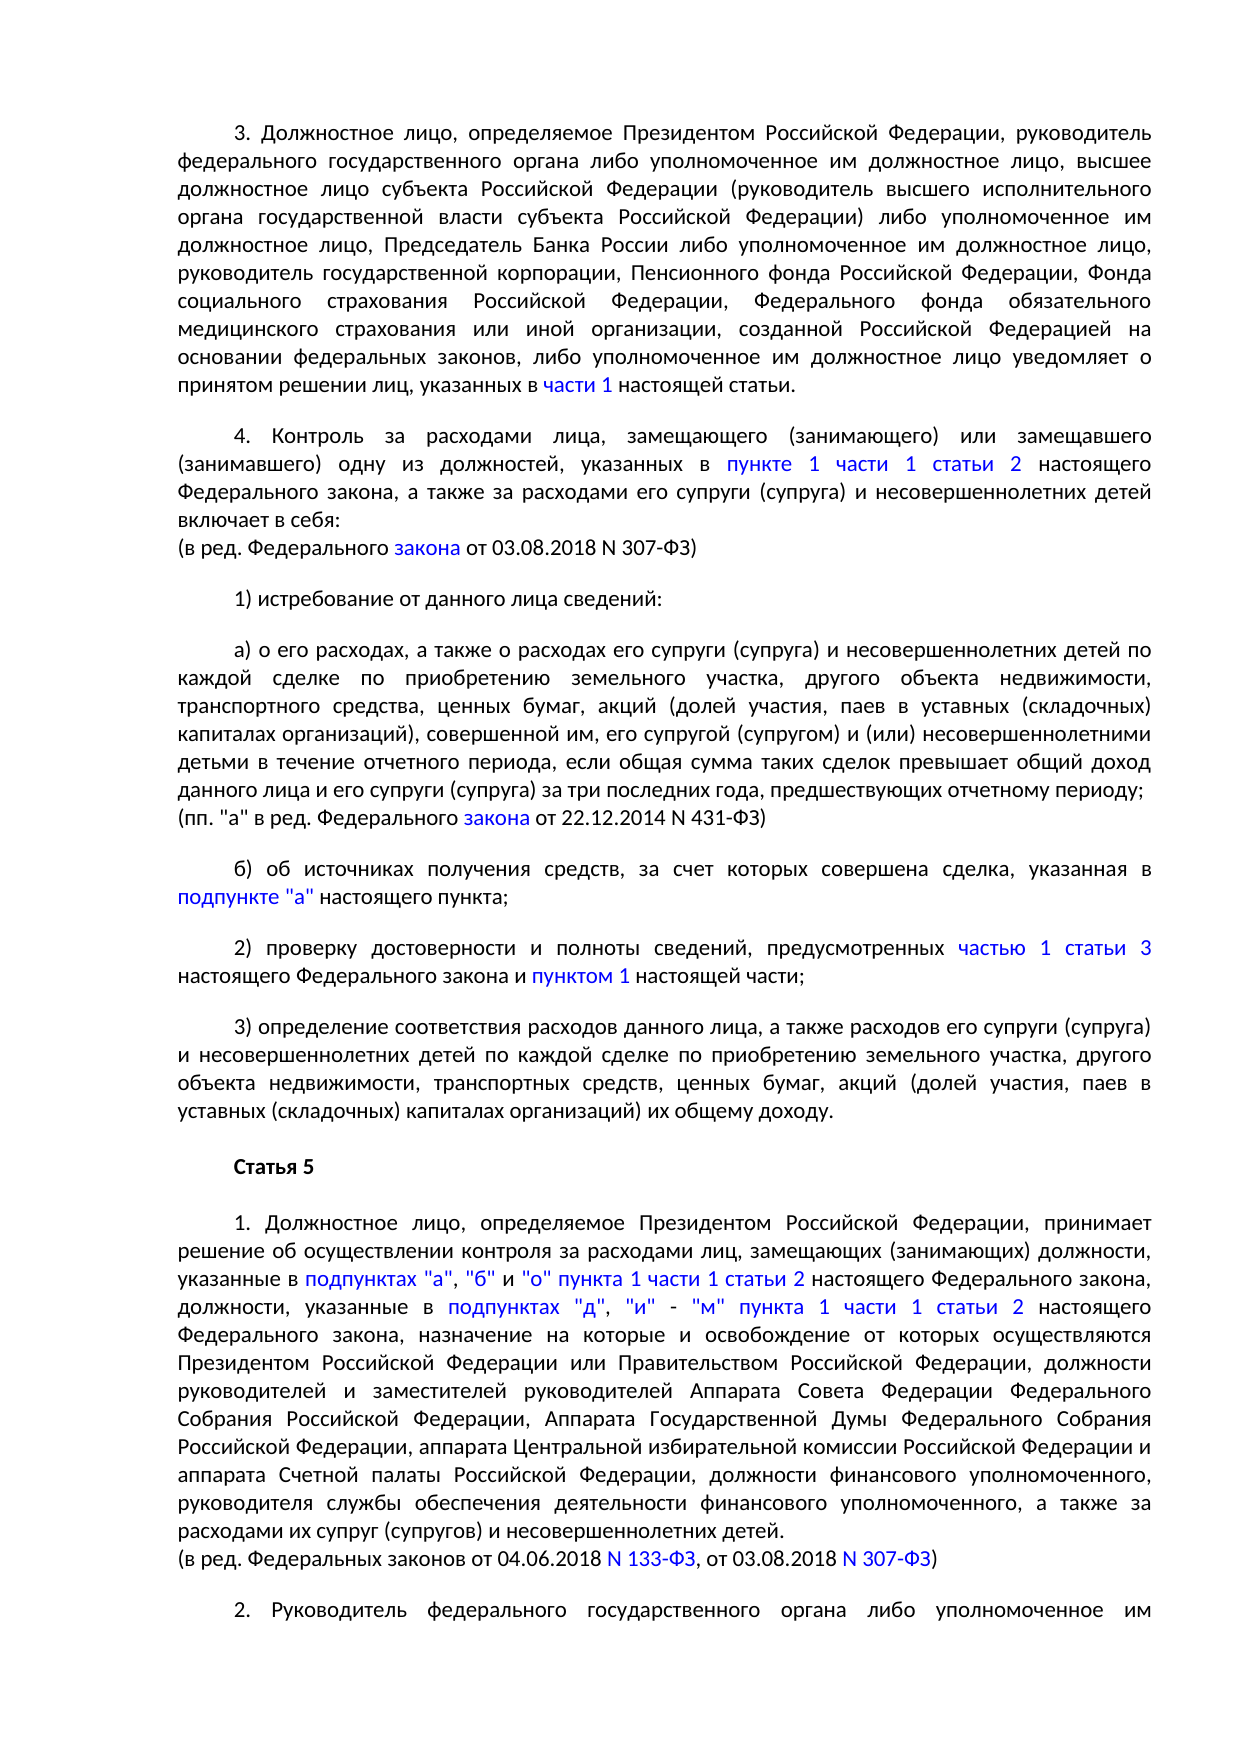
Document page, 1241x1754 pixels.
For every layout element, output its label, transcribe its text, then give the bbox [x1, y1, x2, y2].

text 2) проверку достоверности и полноты сведений, предусмотренных частью 1 статьи 3 настоящего Федерального закона и пунктом 1 настоящей части; [177, 933, 1152, 989]
text (пп. "а" в ред. Федерального закона от 22.12.2014 N 431-ФЗ) [177, 803, 1152, 831]
text 1. Должностное лицо, определяемое Президентом Российской Федерации, принимает решение об осуществлении контроля за расходами лиц, замещающих (занимающих) должности, указанные в подпунктах "а", "б" и "о" пункта 1 части 1 статьи 2 настоящего Федерального закона, должности, указанные в подпунктах "д", "и" - "м" пункта 1 части 1 статьи 2 настоящего Федерального закона, назначение на которые и освобождение от которых осуществляются Президентом Российской Федерации или Правительством Российской Федерации, должности руководителей и заместителей руководителей Аппарата Совета Федерации Федерального Собрания Российской Федерации, Аппарата Государственной Думы Федерального Собрания Российской Федерации, аппарата Центральной избирательной комиссии Российской Федерации и аппарата Счетной палаты Российской Федерации, должности финансового уполномоченного, руководителя службы обеспечения деятельности финансового уполномоченного, а также за расходами их супруг (супругов) и несовершеннолетних детей. [177, 1208, 1152, 1544]
text б) об источниках получения средств, за счет которых совершена сделка, указанная в подпункте "а" настоящего пункта; [177, 854, 1152, 910]
text 1) истребование от данного лица сведений: [177, 584, 1152, 612]
text (в ред. Федеральных законов от 04.06.2018 N 133-ФЗ, от 03.08.2018 N 307-ФЗ) [177, 1544, 1152, 1573]
title Статья 5 [177, 1152, 1152, 1180]
text 3) определение соответствия расходов данного лица, а также расходов его супруги (супруга) и несовершеннолетних детей по каждой сделке по приобретению земельного участка, другого объекта недвижимости, транспортных средств, ценных бумаг, акций (долей участия, паев в уставных (складочных) капиталах организаций) их общему доходу. [177, 1012, 1152, 1124]
text (в ред. Федерального закона от 03.08.2018 N 307-ФЗ) [177, 533, 1152, 561]
text а) о его расходах, а также о расходах его супруги (супруга) и несовершеннолетних детей по каждой сделке по приобретению земельного участка, другого объекта недвижимости, транспортного средства, ценных бумаг, акций (долей участия, паев в уставных (складочных) капиталах организаций), совершенной им, его супругой (супругом) и (или) несовершеннолетними детьми в течение отчетного периода, если общая сумма таких сделок превышает общий доход данного лица и его супруги (супруга) за три последних года, предшествующих отчетному периоду; [177, 635, 1152, 803]
text 4. Контроль за расходами лица, замещающего (занимающего) или замещавшего (занимавшего) одну из должностей, указанных в пункте 1 части 1 статьи 2 настоящего Федерального закона, а также за расходами его супруги (супруга) и несовершеннолетних детей включает в себя: [177, 421, 1152, 533]
text 3. Должностное лицо, определяемое Президентом Российской Федерации, руководитель федерального государственного органа либо уполномоченное им должностное лицо, высшее должностное лицо субъекта Российской Федерации (руководитель высшего исполнительного органа государственной власти субъекта Российской Федерации) либо уполномоченное им должностное лицо, Председатель Банка России либо уполномоченное им должностное лицо, руководитель государственной корпорации, Пенсионного фонда Российской Федерации, Фонда социального страхования Российской Федерации, Федерального фонда обязательного медицинского страхования или иной организации, созданной Российской Федерацией на основании федеральных законов, либо уполномоченное им должностное лицо уведомляет о принятом решении лиц, указанных в части 1 настоящей статьи. [177, 118, 1152, 398]
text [177, 1596, 1152, 1623]
